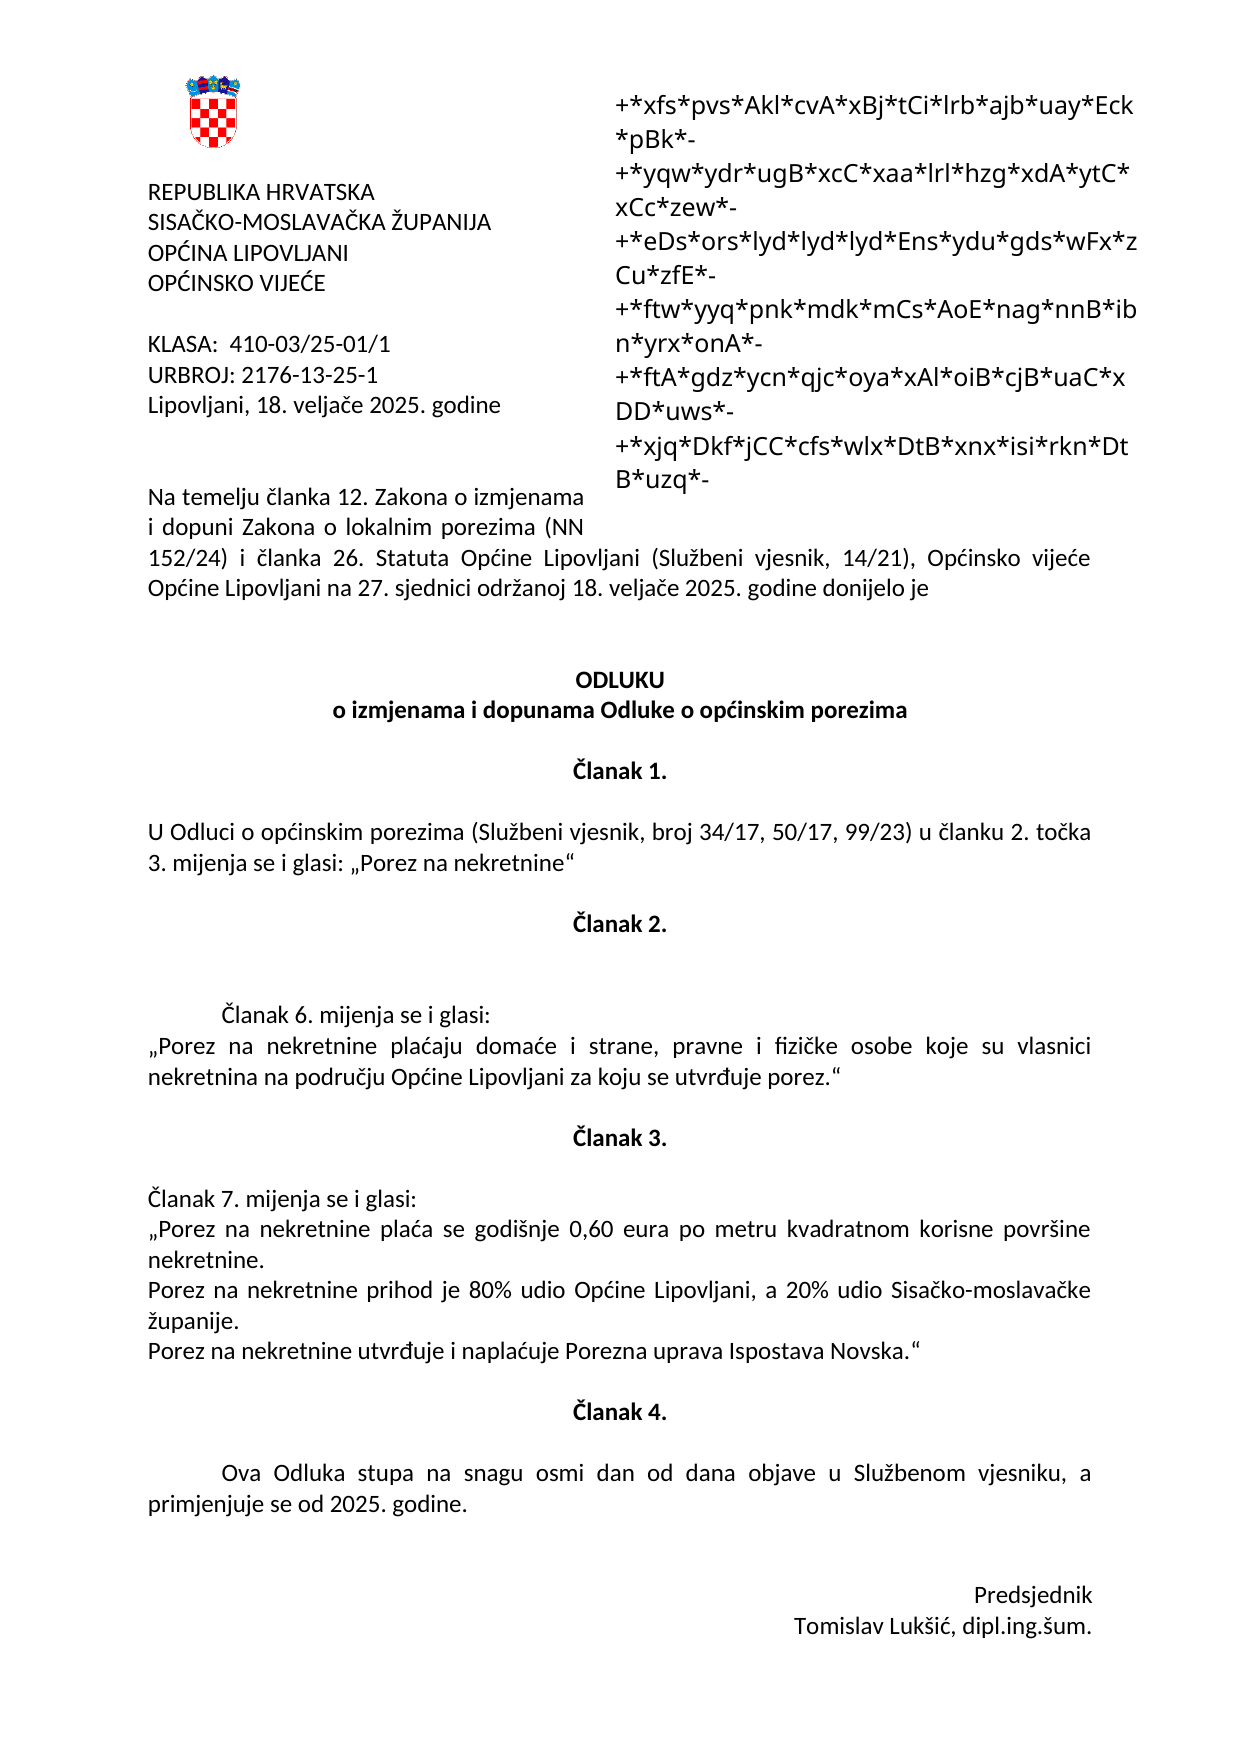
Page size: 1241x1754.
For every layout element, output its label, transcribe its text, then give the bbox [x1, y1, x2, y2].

text Članak 4. [148, 1396, 1093, 1427]
text o izmjenama i dopunama Odluke o općinskim porezima [148, 694, 1093, 725]
text URBROJ: 2176-13-25-1 [148, 359, 604, 389]
text Članak 2. [148, 908, 1093, 939]
text Na temelju članka 12. Zakona o izmjenama i dopuni Zakona o lokalnim porezima (NN 152/24) i članka 26. Statuta Općine Lipovljani (Službeni vjesnik, 14/21), Općinsko vijeće Općine Lipovljani na 27. sjednici održanoj 18. veljače 2025. godine donijelo je [148, 481, 1093, 603]
text Članak 6. mijenja se i glasi: [148, 1000, 1093, 1030]
text Članak 3. [148, 1122, 1093, 1152]
text Tomislav Lukšić, dipl.ing.šum. [148, 1610, 1093, 1641]
text REPUBLIKA HRVATSKA [148, 176, 586, 206]
text Članak 7. mijenja se i glasi: [148, 1183, 1093, 1213]
text „Porez na nekretnine plaćaju domaće i strane, pravne i fizičke osobe koje su vlasnici nekretnina na području Općine Lipovljani za koju se utvrđuje porez.“ [148, 1030, 1093, 1091]
text „Porez na nekretnine plaća se godišnje 0,60 eura po metru kvadratnom korisne površine nekretnine. [148, 1213, 1093, 1274]
text Predsjednik [148, 1579, 1093, 1610]
text SISAČKO-MOSLAVAČKA ŽUPANIJA [148, 206, 604, 237]
text U Odluci o općinskim porezima (Službeni vjesnik, broj 34/17, 50/17, 99/23) u članku 2. točka 3. mijenja se i glasi: „Porez na nekretnine“ [148, 817, 1093, 878]
text Članak 1. [148, 756, 1093, 786]
text Ova Odluka stupa na snagu osmi dan od dana objave u Službenom vjesniku, a primjenjuje se od 2025. godine. [148, 1457, 1093, 1518]
text Lipovljani, 18. veljače 2025. godine [148, 389, 604, 420]
picture [185, 74, 241, 148]
text Porez na nekretnine utvrđuje i naplaćuje Porezna uprava Ispostava Novska.“ [148, 1335, 1093, 1366]
table_header [586, 82, 1136, 228]
text OPĆINSKO VIJEĆE [148, 267, 604, 298]
table_header +*xfs*pvs*Akl*cvA*xBj*tCi*lrb*ajb*uay*Eck*pBk*- +*yqw*ydr*ugB*xcC*xaa*lrl*hzg*xdA*ytC*xCc*zew*- +*eDs*ors*lyd*lyd*lyd*Ens*ydu*gds*wFx*zCu*zfE*- +*ftw*yyq*pnk*mdk*mCs*AoE*nag*nnB*ibn*yrx*onA*- +*ftA*gdz*ycn*qjc*oya*xAl*oiB*cjB*uaC*xDD*uws*- +*xjq*Dkf*jCC*cfs*wlx*DtB*xnx*isi*rkn*DtB*uzq*- [604, 88, 1154, 524]
text OPĆINA LIPOVLJANI [148, 237, 604, 267]
text ODLUKU [148, 664, 1093, 694]
text KLASA: 410-03/25-01/1 [148, 328, 604, 359]
text Porez na nekretnine prihod je 80% udio Općine Lipovljani, a 20% udio Sisačko-moslavačke županije. [148, 1274, 1093, 1335]
